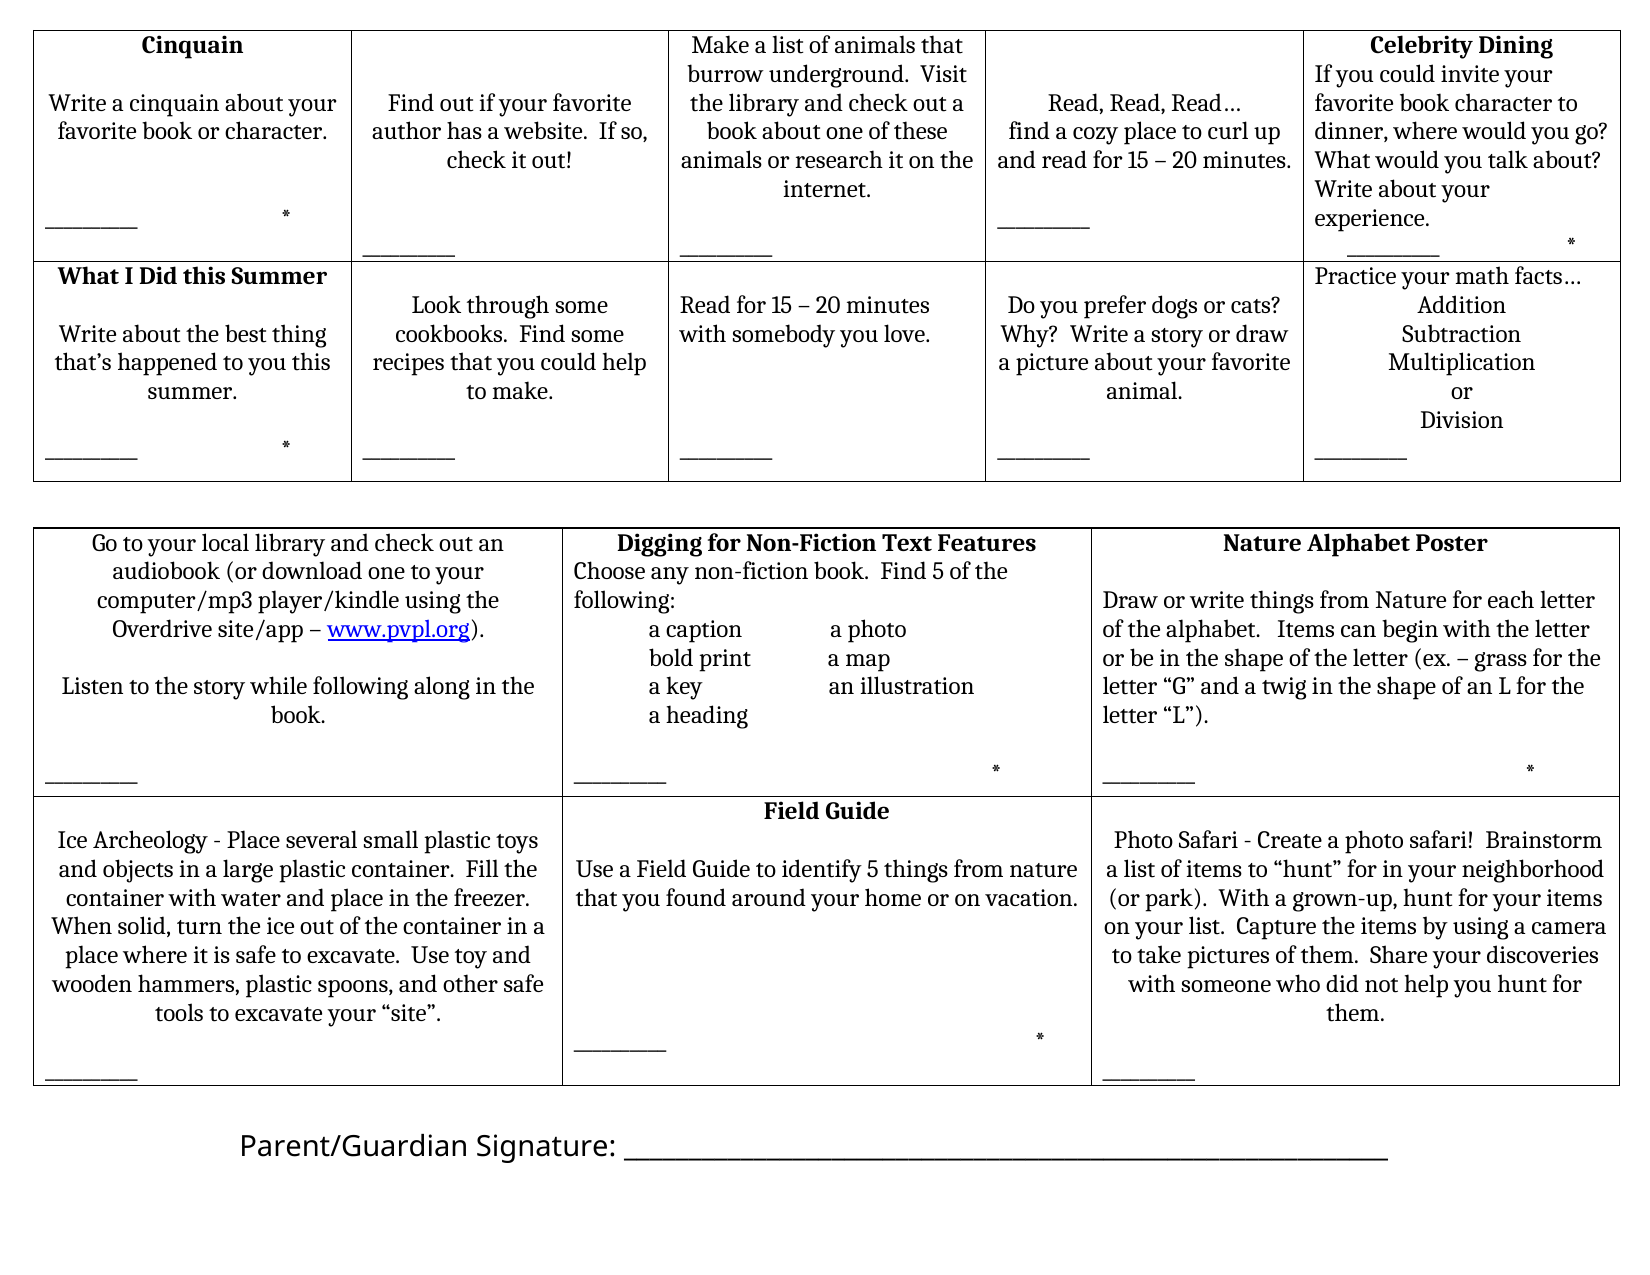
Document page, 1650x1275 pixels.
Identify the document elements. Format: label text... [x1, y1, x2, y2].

table_cell Read, Read, Read… find a cozy place to curl up and read for 15 – 20 minutes. __________ [986, 31, 1303, 261]
table_header Nature Alphabet Poster Draw or write things from Nature for each letter of the alphabet. Items can begin with the letter or be in the shape of the letter (ex. – grass for the letter “G” and a twig in the shape of an L for the letter “L”). __________ * [1092, 529, 1619, 796]
text Parent/Guardian Signature: ___________________________________________________________ [45, 1126, 1582, 1165]
table_cell Read for 15 – 20 minutes with somebody you love. __________ [669, 262, 985, 481]
table_cell Make a list of animals that burrow underground. Visit the library and check out a book about one of these animals or research it on the internet. __________ [669, 31, 985, 261]
table_header Go to your local library and check out an audiobook (or download one to your computer/mp3 player/kindle using the Overdrive site/app – www.pvpl.org). Listen to the story while following along in the book. __________ [34, 529, 562, 796]
table_cell Photo Safari - Create a photo safari! Brainstorm a list of items to “hunt” for in your neighborhood (or park). With a grown-up, hunt for your items on your list. Capture the items by using a camera to take pictures of them. Share your discoveries with someone who did not help you hunt for them. __________ [1092, 797, 1619, 1085]
table_cell Ice Archeology - Place several small plastic toys and objects in a large plastic container. Fill the container with water and place in the freezer. When solid, turn the ice out of the container in a place where it is safe to excavate. Use toy and wooden hammers, plastic spoons, and other safe tools to excavate your “site”. __________ [34, 797, 562, 1085]
table_cell Celebrity Dining If you could invite your favorite book character to dinner, where would you go? What would you talk about? Write about your experience. __________ * [1304, 31, 1620, 261]
table_cell What I Did this Summer Write about the best thing that’s happened to you this summer. __________ * [34, 262, 351, 481]
table_cell Field Guide Use a Field Guide to identify 5 things from nature that you found around your home or on vacation. __________ * [563, 797, 1091, 1085]
table_cell Do you prefer dogs or cats? Why? Write a story or draw a picture about your favorite animal. __________ [986, 262, 1303, 481]
table_cell Cinquain Write a cinquain about your favorite book or character. __________ * [34, 31, 351, 261]
table_header Digging for Non-Fiction Text Features Choose any non-fiction book. Find 5 of the following: a caption a photo bold print a map a key an illustration a heading __________ * [563, 529, 1091, 796]
table_cell Practice your math facts… Addition Subtraction Multiplication or Division __________ [1304, 262, 1620, 481]
table_cell Look through some cookbooks. Find some recipes that you could help to make. __________ [352, 262, 668, 481]
table_cell Find out if your favorite author has a website. If so, check it out! __________ [352, 31, 668, 261]
